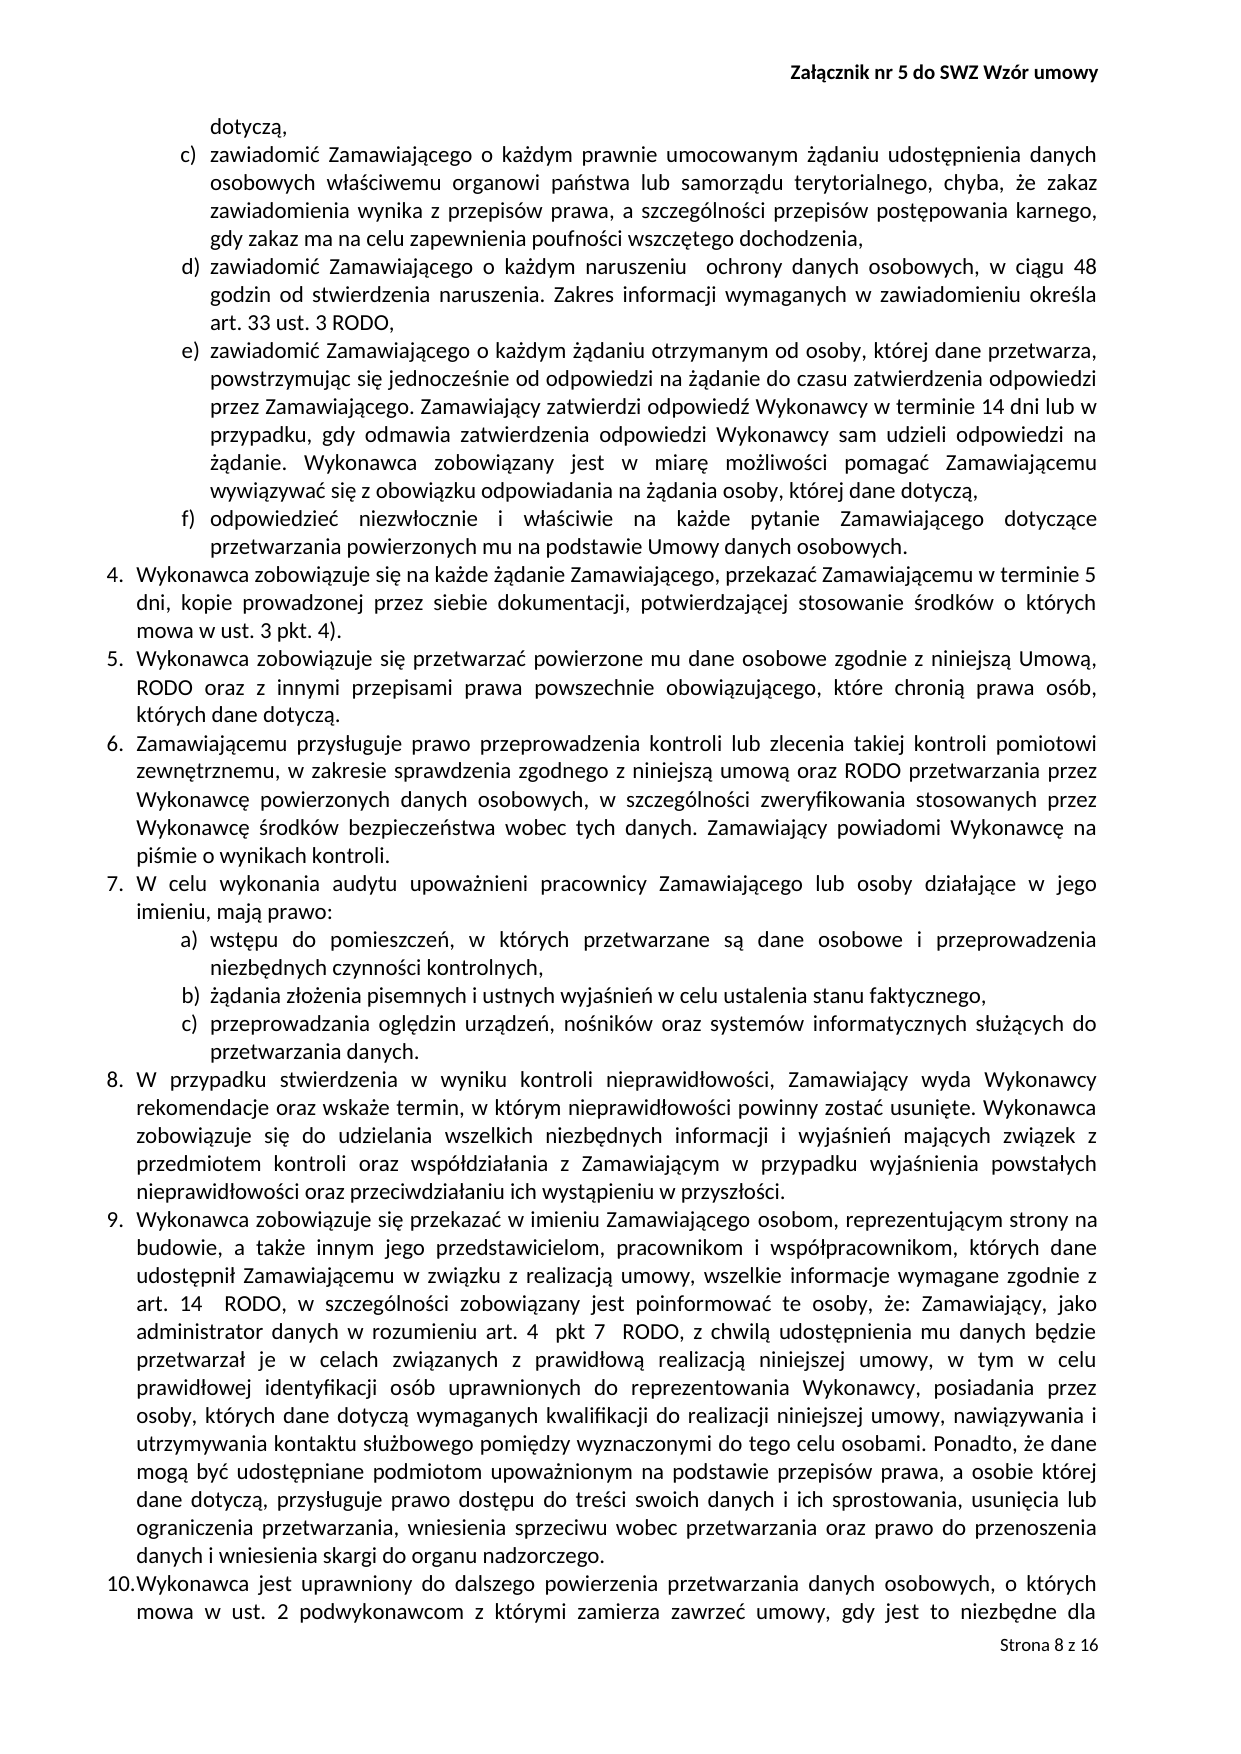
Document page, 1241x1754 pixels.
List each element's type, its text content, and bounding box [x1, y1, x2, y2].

list f) odpowiedzieć niezwłocznie i właściwie na każde pytanie Zamawiającego dotyczące przetwarzania powierzonych mu na podstawie Umowy danych osobowych. [181, 504, 1098, 561]
list 7. W celu wykonania audytu upoważnieni pracownicy Zamawiającego lub osoby działające w jego imieniu, mają prawo: [106, 869, 1098, 925]
list c) przeprowadzania oględzin urządzeń, nośników oraz systemów informatycznych służących do przetwarzania danych. [181, 1009, 1098, 1065]
list a) wstępu do pomieszczeń, w których przetwarzane są dane osobowe i przeprowadzenia niezbędnych czynności kontrolnych, [180, 925, 1098, 981]
list d) zawiadomić Zamawiającego o każdym naruszeniu ochrony danych osobowych, w ciągu 48 godzin od stwierdzenia naruszenia. Zakres informacji wymaganych w zawiadomieniu określa art. 33 ust. 3 RODO, [181, 252, 1098, 336]
list e) zawiadomić Zamawiającego o każdym żądaniu otrzymanym od osoby, której dane przetwarza, powstrzymując się jednocześnie od odpowiedzi na żądanie do czasu zatwierdzenia odpowiedzi przez Zamawiającego. Zamawiający zatwierdzi odpowiedź Wykonawcy w terminie 14 dni lub w przypadku, gdy odmawia zatwierdzenia odpowiedzi Wykonawcy sam udzieli odpowiedzi na żądanie. Wykonawca zobowiązany jest w miarę możliwości pomagać Zamawiającemu wywiązywać się z obowiązku odpowiadania na żądania osoby, której dane dotyczą, [181, 336, 1098, 504]
list 5. Wykonawca zobowiązuje się przetwarzać powierzone mu dane osobowe zgodnie z niniejszą Umową, RODO oraz z innymi przepisami prawa powszechnie obowiązującego, które chronią prawa osób, których dane dotyczą. [106, 644, 1098, 729]
list 6. Zamawiającemu przysługuje prawo przeprowadzenia kontroli lub zlecenia takiej kontroli pomiotowi zewnętrznemu, w zakresie sprawdzenia zgodnego z niniejszą umową oraz RODO przetwarzania przez Wykonawcę powierzonych danych osobowych, w szczególności zweryfikowania stosowanych przez Wykonawcę środków bezpieczeństwa wobec tych danych. Zamawiający powiadomi Wykonawcę na piśmie o wynikach kontroli. [106, 729, 1098, 869]
list b) żądania złożenia pisemnych i ustnych wyjaśnień w celu ustalenia stanu faktycznego, [181, 981, 1098, 1009]
list 9. Wykonawca zobowiązuje się przekazać w imieniu Zamawiającego osobom, reprezentującym strony na budowie, a także innym jego przedstawicielom, pracownikom i współpracownikom, których dane udostępnił Zamawiającemu w związku z realizacją umowy, wszelkie informacje wymagane zgodnie z art. 14 RODO, w szczególności zobowiązany jest poinformować te osoby, że: Zamawiający, jako administrator danych w rozumieniu art. 4 pkt 7 RODO, z chwilą udostępnienia mu danych będzie przetwarzał je w celach związanych z prawidłową realizacją niniejszej umowy, w tym w celu prawidłowej identyfikacji osób uprawnionych do reprezentowania Wykonawcy, posiadania przez osoby, których dane dotyczą wymaganych kwalifikacji do realizacji niniejszej umowy, nawiązywania i utrzymywania kontaktu służbowego pomiędzy wyznaczonymi do tego celu osobami. Ponadto, że dane mogą być udostępniane podmiotom upoważnionym na podstawie przepisów prawa, a osobie której dane dotyczą, przysługuje prawo dostępu do treści swoich danych i ich sprostowania, usunięcia lub ograniczenia przetwarzania, wniesienia sprzeciwu wobec przetwarzania oraz prawo do przenoszenia danych i wniesienia skargi do organu nadzorczego. [106, 1205, 1098, 1569]
list c) zawiadomić Zamawiającego o każdym prawnie umocowanym żądaniu udostępnienia danych osobowych właściwemu organowi państwa lub samorządu terytorialnego, chyba, że zakaz zawiadomienia wynika z przepisów prawa, a szczególności przepisów postępowania karnego, gdy zakaz ma na celu zapewnienia poufności wszczętego dochodzenia, [180, 140, 1098, 252]
list 4. Wykonawca zobowiązuje się na każde żądanie Zamawiającego, przekazać Zamawiającemu w terminie 5 dni, kopie prowadzonej przez siebie dokumentacji, potwierdzającej stosowanie środków o których mowa w ust. 3 pkt. 4). [106, 561, 1098, 644]
list 8. W przypadku stwierdzenia w wyniku kontroli nieprawidłowości, Zamawiający wyda Wykonawcy rekomendacje oraz wskaże termin, w którym nieprawidłowości powinny zostać usunięte. Wykonawca zobowiązuje się do udzielania wszelkich niezbędnych informacji i wyjaśnień mających związek z przedmiotem kontroli oraz współdziałania z Zamawiającym w przypadku wyjaśnienia powstałych nieprawidłowości oraz przeciwdziałaniu ich wystąpieniu w przyszłości. [106, 1065, 1098, 1205]
